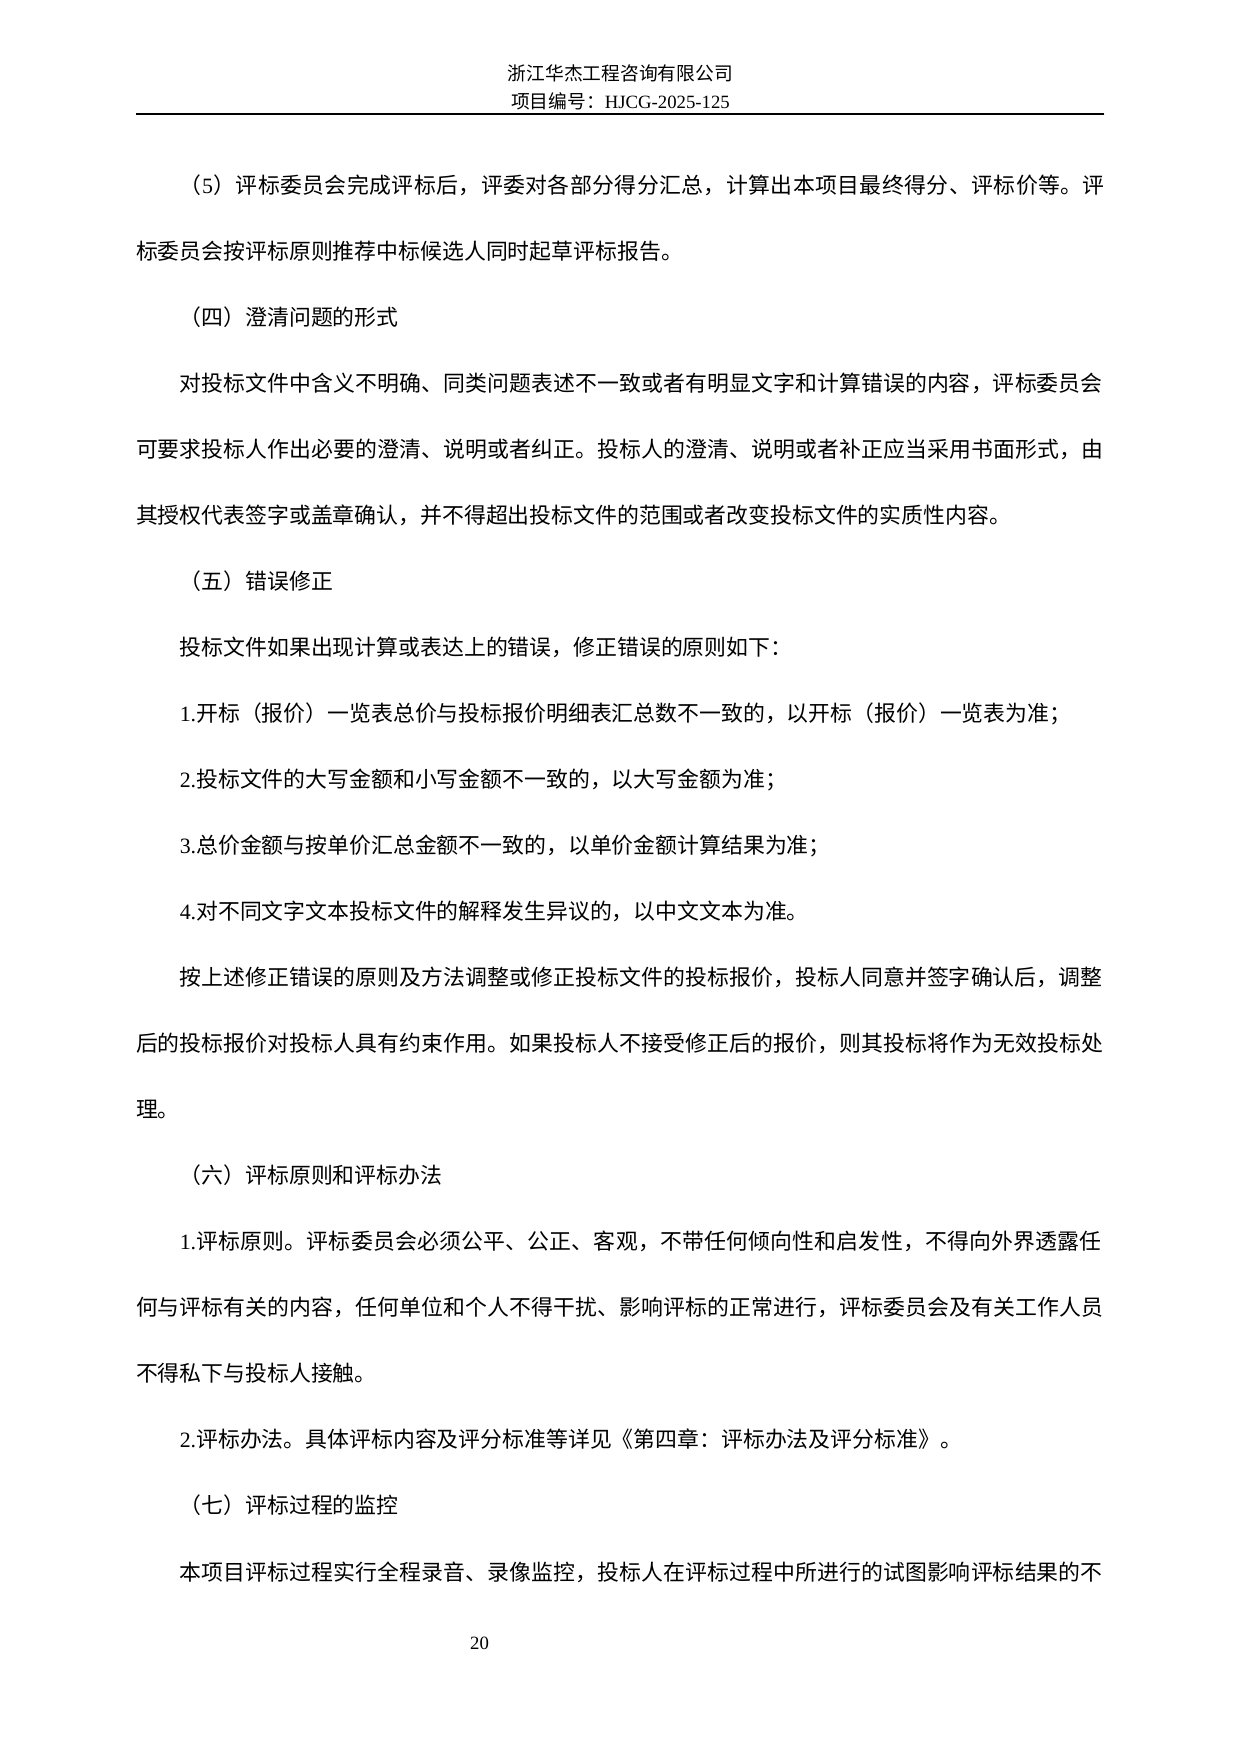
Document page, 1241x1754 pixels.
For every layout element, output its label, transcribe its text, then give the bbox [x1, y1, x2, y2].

text 1.评标原则。评标委员会必须公平、公正、客观，不带任何倾向性和启发性，不得向外界透露任何与评标有关的内容，任何单位和个人不得干扰、影响评标的正常进行，评标委员会及有关工作人员不得私下与投标人接触。 [136, 1207, 1104, 1405]
text 4.对不同文字文本投标文件的解释发生异议的，以中文文本为准。 [136, 877, 1104, 943]
text 按上述修正错误的原则及方法调整或修正投标文件的投标报价，投标人同意并签字确认后，调整后的投标报价对投标人具有约束作用。如果投标人不接受修正后的报价，则其投标将作为无效投标处理。 [136, 943, 1104, 1141]
text （五）错误修正 [136, 547, 1104, 613]
text （七）评标过程的监控 [136, 1471, 1104, 1537]
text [136, 1537, 1104, 1603]
text 1.开标（报价）一览表总价与投标报价明细表汇总数不一致的，以开标（报价）一览表为准； [136, 679, 1104, 745]
text 3.总价金额与按单价汇总金额不一致的，以单价金额计算结果为准； [136, 811, 1104, 877]
text （六）评标原则和评标办法 [136, 1141, 1104, 1207]
text 2.评标办法。具体评标内容及评分标准等详见《第四章：评标办法及评分标准》。 [136, 1405, 1104, 1471]
text （5）评标委员会完成评标后，评委对各部分得分汇总，计算出本项目最终得分、评标价等。评标委员会按评标原则推荐中标候选人同时起草评标报告。 [136, 151, 1104, 283]
text （四）澄清问题的形式 [136, 283, 1104, 349]
text 对投标文件中含义不明确、同类问题表述不一致或者有明显文字和计算错误的内容，评标委员会可要求投标人作出必要的澄清、说明或者纠正。投标人的澄清、说明或者补正应当采用书面形式，由其授权代表签字或盖章确认，并不得超出投标文件的范围或者改变投标文件的实质性内容。 [136, 349, 1104, 547]
text 2.投标文件的大写金额和小写金额不一致的，以大写金额为准； [136, 745, 1104, 811]
text 投标文件如果出现计算或表达上的错误，修正错误的原则如下： [136, 613, 1104, 679]
